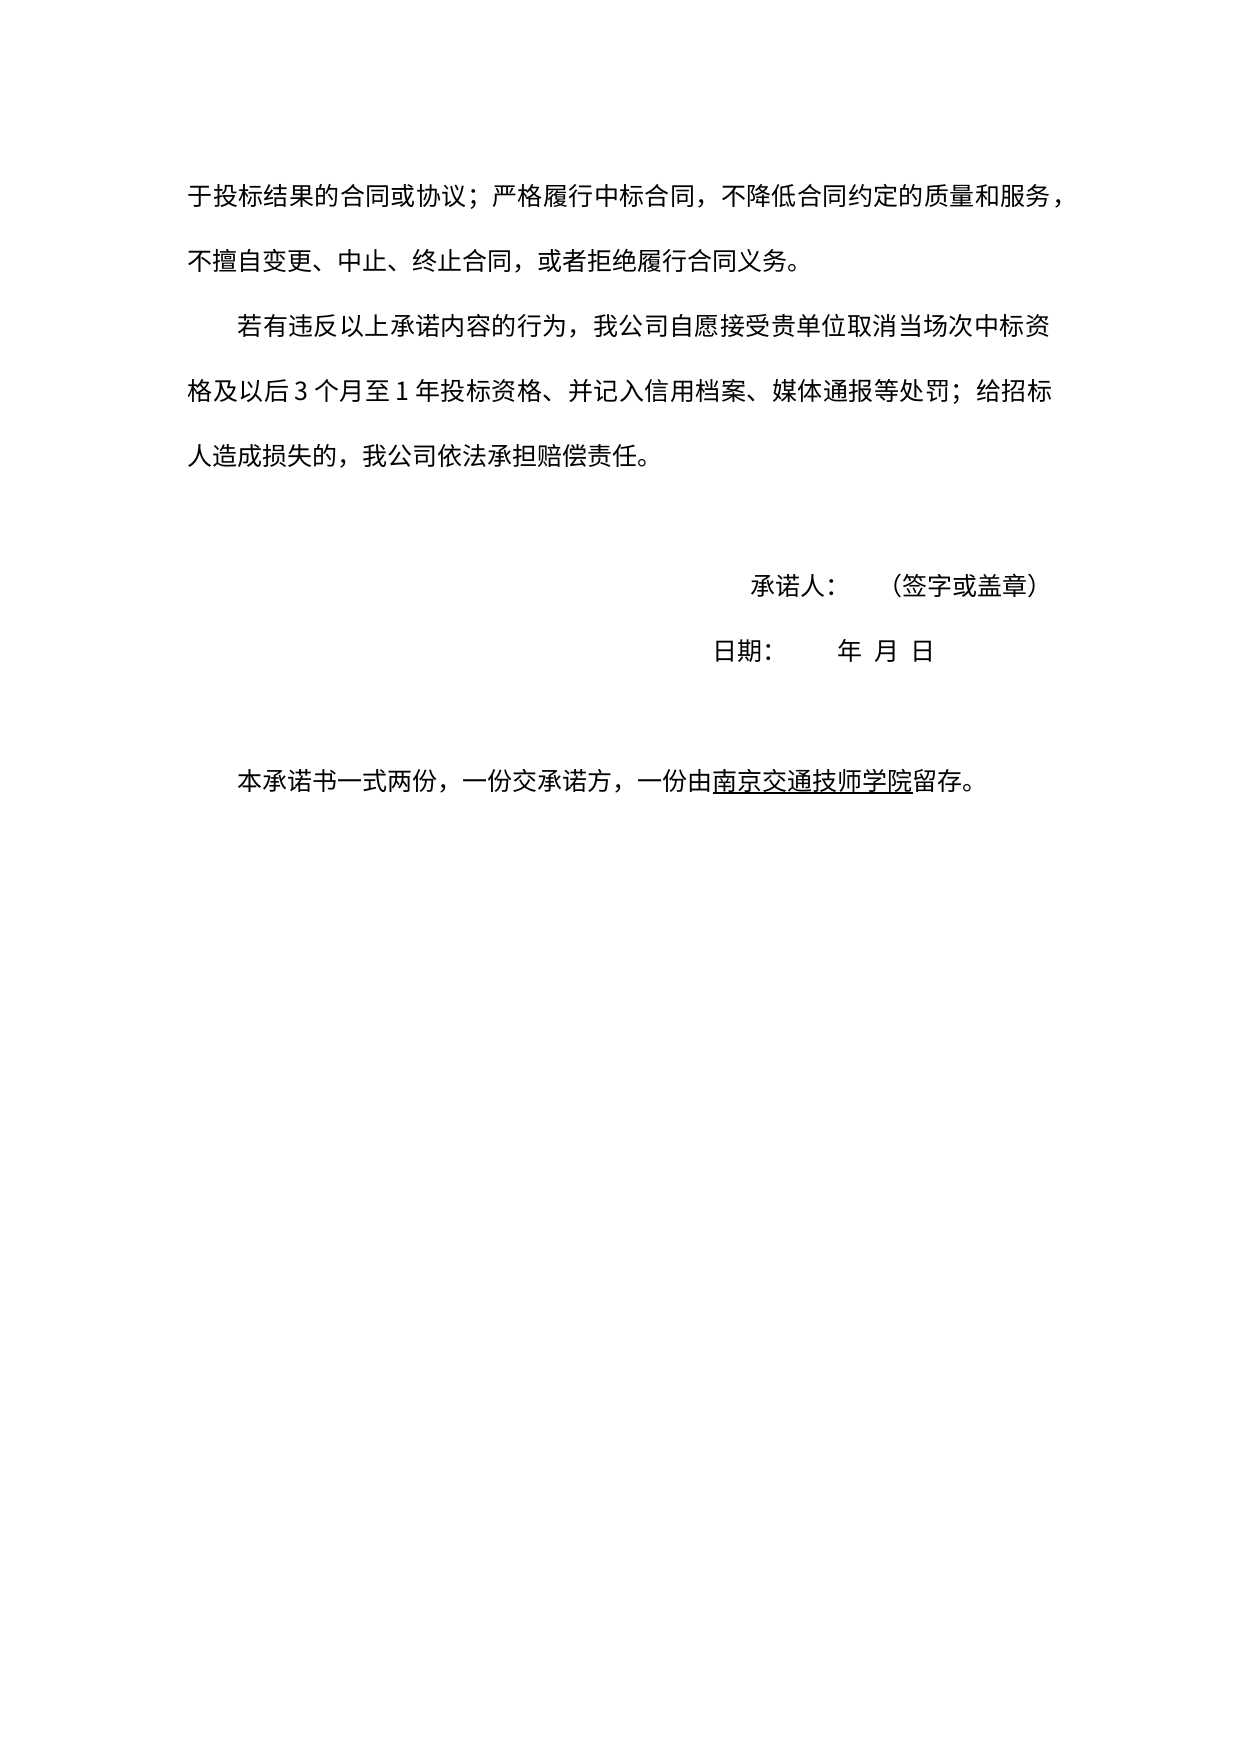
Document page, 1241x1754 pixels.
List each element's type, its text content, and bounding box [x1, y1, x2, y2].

text 若有违反以上承诺内容的行为，我公司自愿接受贵单位取消当场次中标资格及以后3个月至1年投标资格、并记入信用档案、媒体通报等处罚；给招标人造成损失的，我公司依法承担赔偿责任。 [187, 292, 1053, 487]
text 日期： 年 月 日 [187, 617, 1059, 682]
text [187, 162, 1053, 292]
text 承诺人： （签字或盖章） [187, 552, 1053, 617]
text 本承诺书一式两份，一份交承诺方，一份由南京交通技师学院留存。 [187, 747, 1053, 812]
